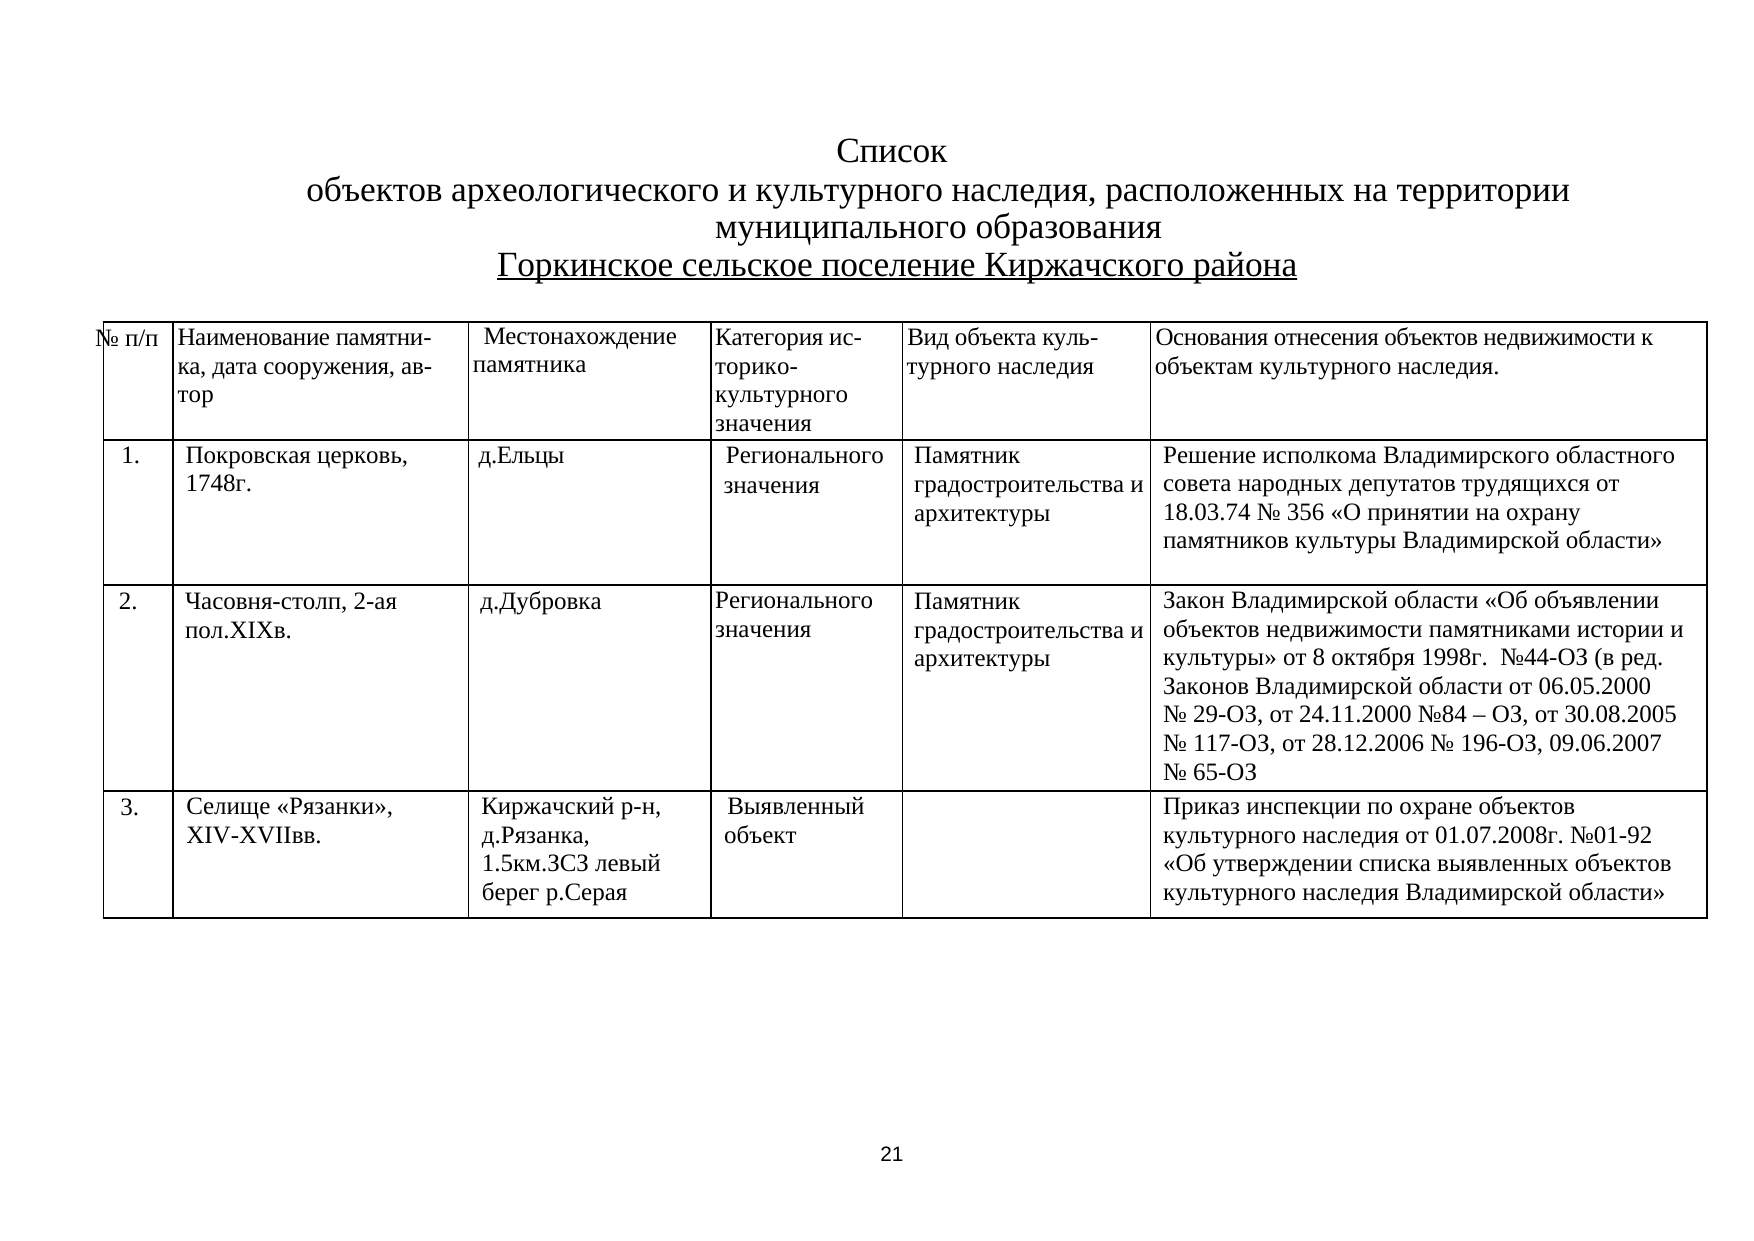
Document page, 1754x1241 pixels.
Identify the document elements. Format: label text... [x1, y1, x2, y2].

table_cell д.Дубровка [469, 586, 710, 790]
table_cell Решение исполкома Владимирского областного совета народных депутатов трудящихся от 18.03.74 № 356 «О принятии на охрану памятников культуры Владимирской области» [1151, 441, 1706, 584]
table_cell Покровская церковь, 1748г. [174, 441, 468, 584]
table_cell Закон Владимирской области «Об объявлении объектов недвижимости памятниками истории и культуры» от 8 октября 1998г. №44-ОЗ (в ред. Законов Владимирской области от 06.05.2000 № 29-ОЗ, от 24.11.2000 №84 – ОЗ, от 30.08.2005 № 117-ОЗ, от 28.12.2006 № 196-ОЗ, 09.06.2007 № 65-ОЗ [1151, 586, 1706, 790]
table_cell 3. [104, 792, 172, 917]
text Горкинское сельское поселение Киржачского района [114, 246, 1680, 284]
table_cell 1. [104, 441, 172, 584]
table_cell Регионального значения [712, 586, 902, 790]
text объектов археологического и культурного наследия, расположенных на территории муниципального образования [196, 171, 1680, 246]
table_cell Киржачский р-н, д.Рязанка, 1.5км.ЗСЗ левый берег р.Серая [469, 792, 710, 917]
table_header № п/п [104, 323, 172, 439]
table_header Вид объекта культурного наследия [903, 323, 1150, 439]
table_header Местонахождение памятника [469, 323, 710, 439]
table_cell Памятник градостроительства и архитектуры [903, 441, 1150, 584]
table_cell Выявленный объект [712, 792, 902, 917]
table_cell Приказ инспекции по охране объектов культурного наследия от 01.07.2008г. №01-92 «Об утверждении списка выявленных объектов культурного наследия Владимирской области» [1151, 792, 1706, 917]
table_cell Селище «Рязанки», XIV-XVIIвв. [174, 792, 468, 917]
table_cell Регионального значения [712, 441, 902, 584]
table_cell Памятник градостроительства и архитектуры [903, 586, 1150, 790]
table_header Наименование памятника, дата сооружения, автор [174, 323, 468, 439]
table_cell 2. [104, 586, 172, 790]
table_cell [903, 792, 1150, 917]
table_cell д.Ельцы [469, 441, 710, 584]
table_cell Часовня-столп, 2-ая пол.XIXв. [174, 586, 468, 790]
table_header Категория историко-культурного значения [712, 323, 902, 439]
text Список [103, 133, 1680, 170]
table_header Основания отнесения объектов недвижимости к объектам культурного наследия. [1151, 323, 1706, 439]
